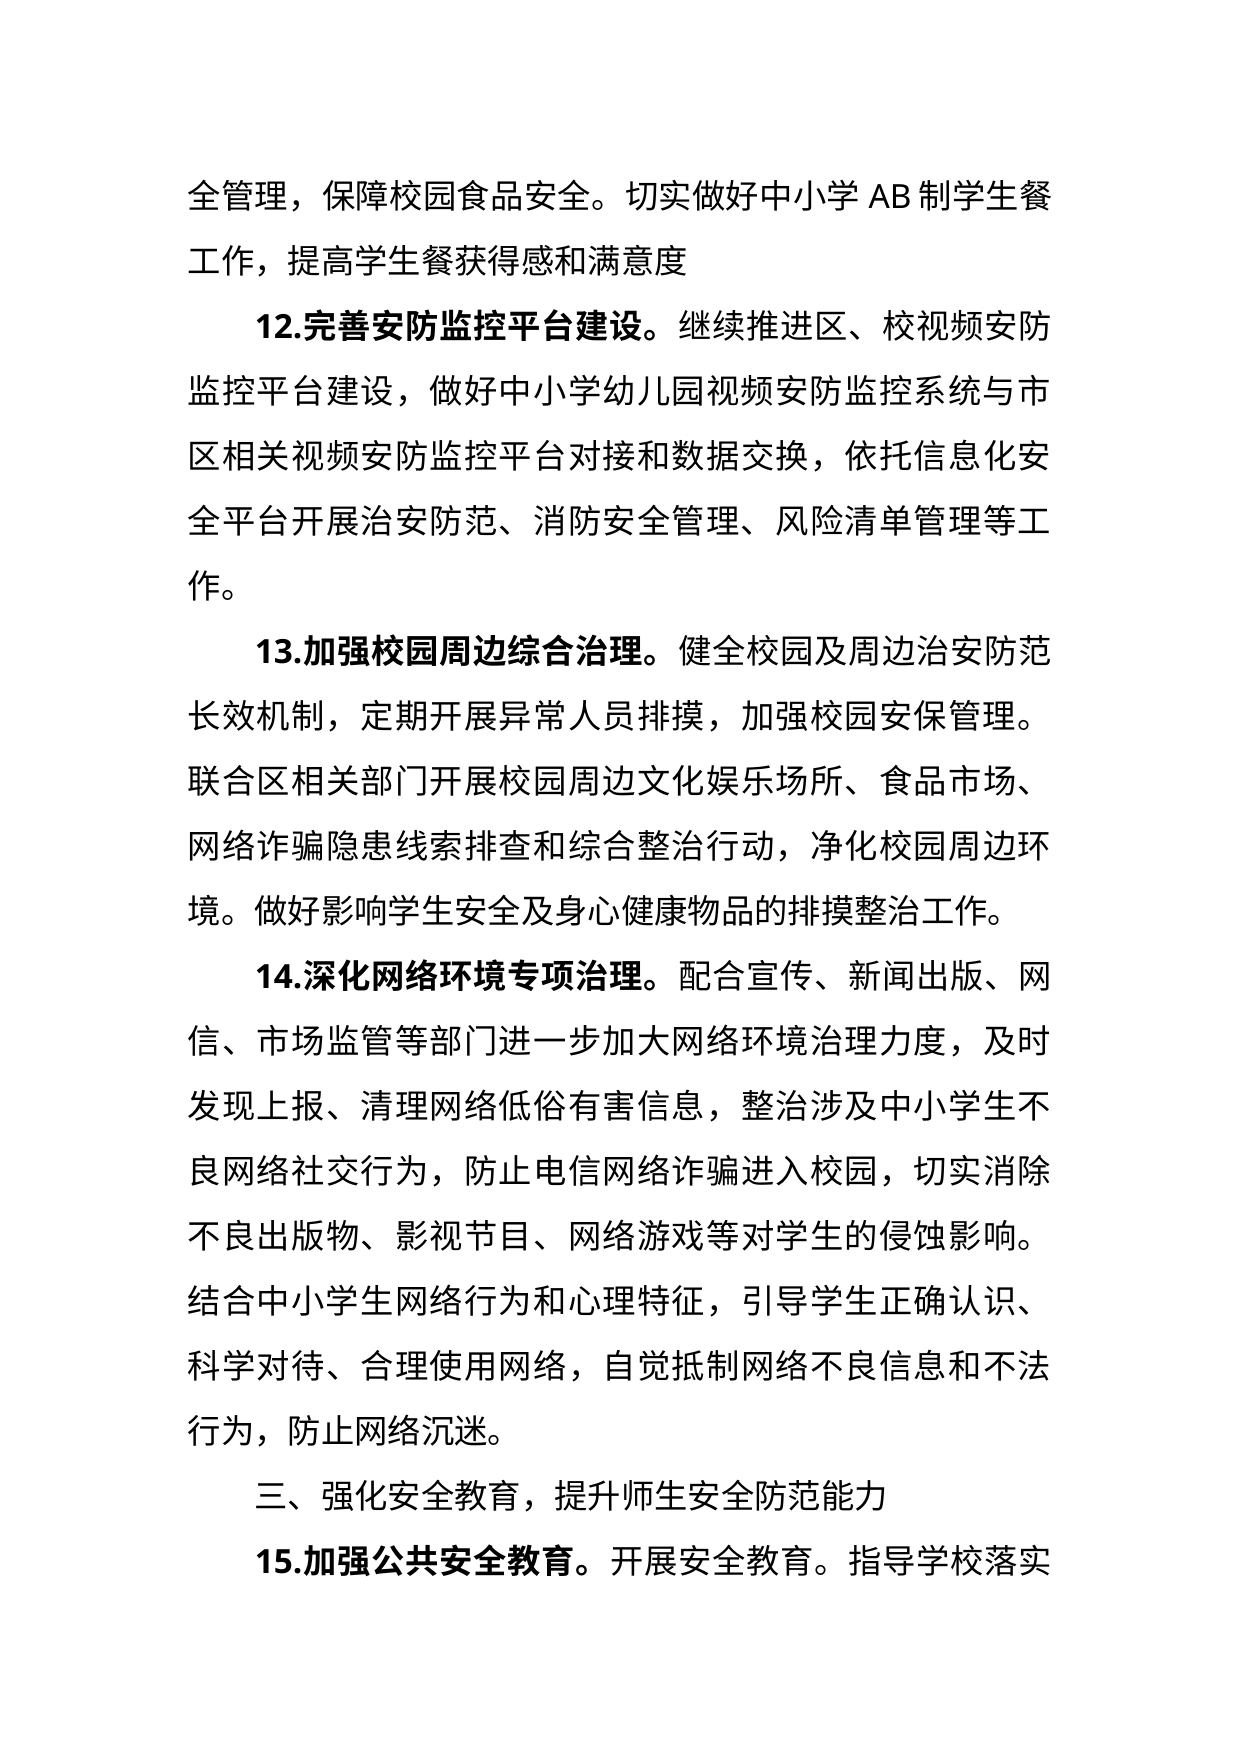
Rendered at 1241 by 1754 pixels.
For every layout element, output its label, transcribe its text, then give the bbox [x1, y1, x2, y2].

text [187, 1527, 1053, 1592]
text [187, 162, 1053, 292]
text 14.深化网络环境专项治理。配合宣传、新闻出版、网信、市场监管等部门进一步加大网络环境治理力度，及时发现上报、清理网络低俗有害信息，整治涉及中小学生不良网络社交行为，防止电信网络诈骗进入校园，切实消除不良出版物、影视节目、网络游戏等对学生的侵蚀影响。结合中小学生网络行为和心理特征，引导学生正确认识、科学对待、合理使用网络，自觉抵制网络不良信息和不法行为，防止网络沉迷。 [187, 942, 1053, 1462]
text 13.加强校园周边综合治理。健全校园及周边治安防范长效机制，定期开展异常人员排摸，加强校园安保管理。联合区相关部门开展校园周边文化娱乐场所、食品市场、网络诈骗隐患线索排查和综合整治行动，净化校园周边环境。做好影响学生安全及身心健康物品的排摸整治工作。 [187, 617, 1053, 942]
text 12.完善安防监控平台建设。继续推进区、校视频安防监控平台建设，做好中小学幼儿园视频安防监控系统与市、区相关视频安防监控平台对接和数据交换，依托信息化安全平台开展治安防范、消防安全管理、风险清单管理等工作。 [187, 292, 1053, 617]
text 三、强化安全教育，提升师生安全防范能力 [187, 1462, 1053, 1527]
